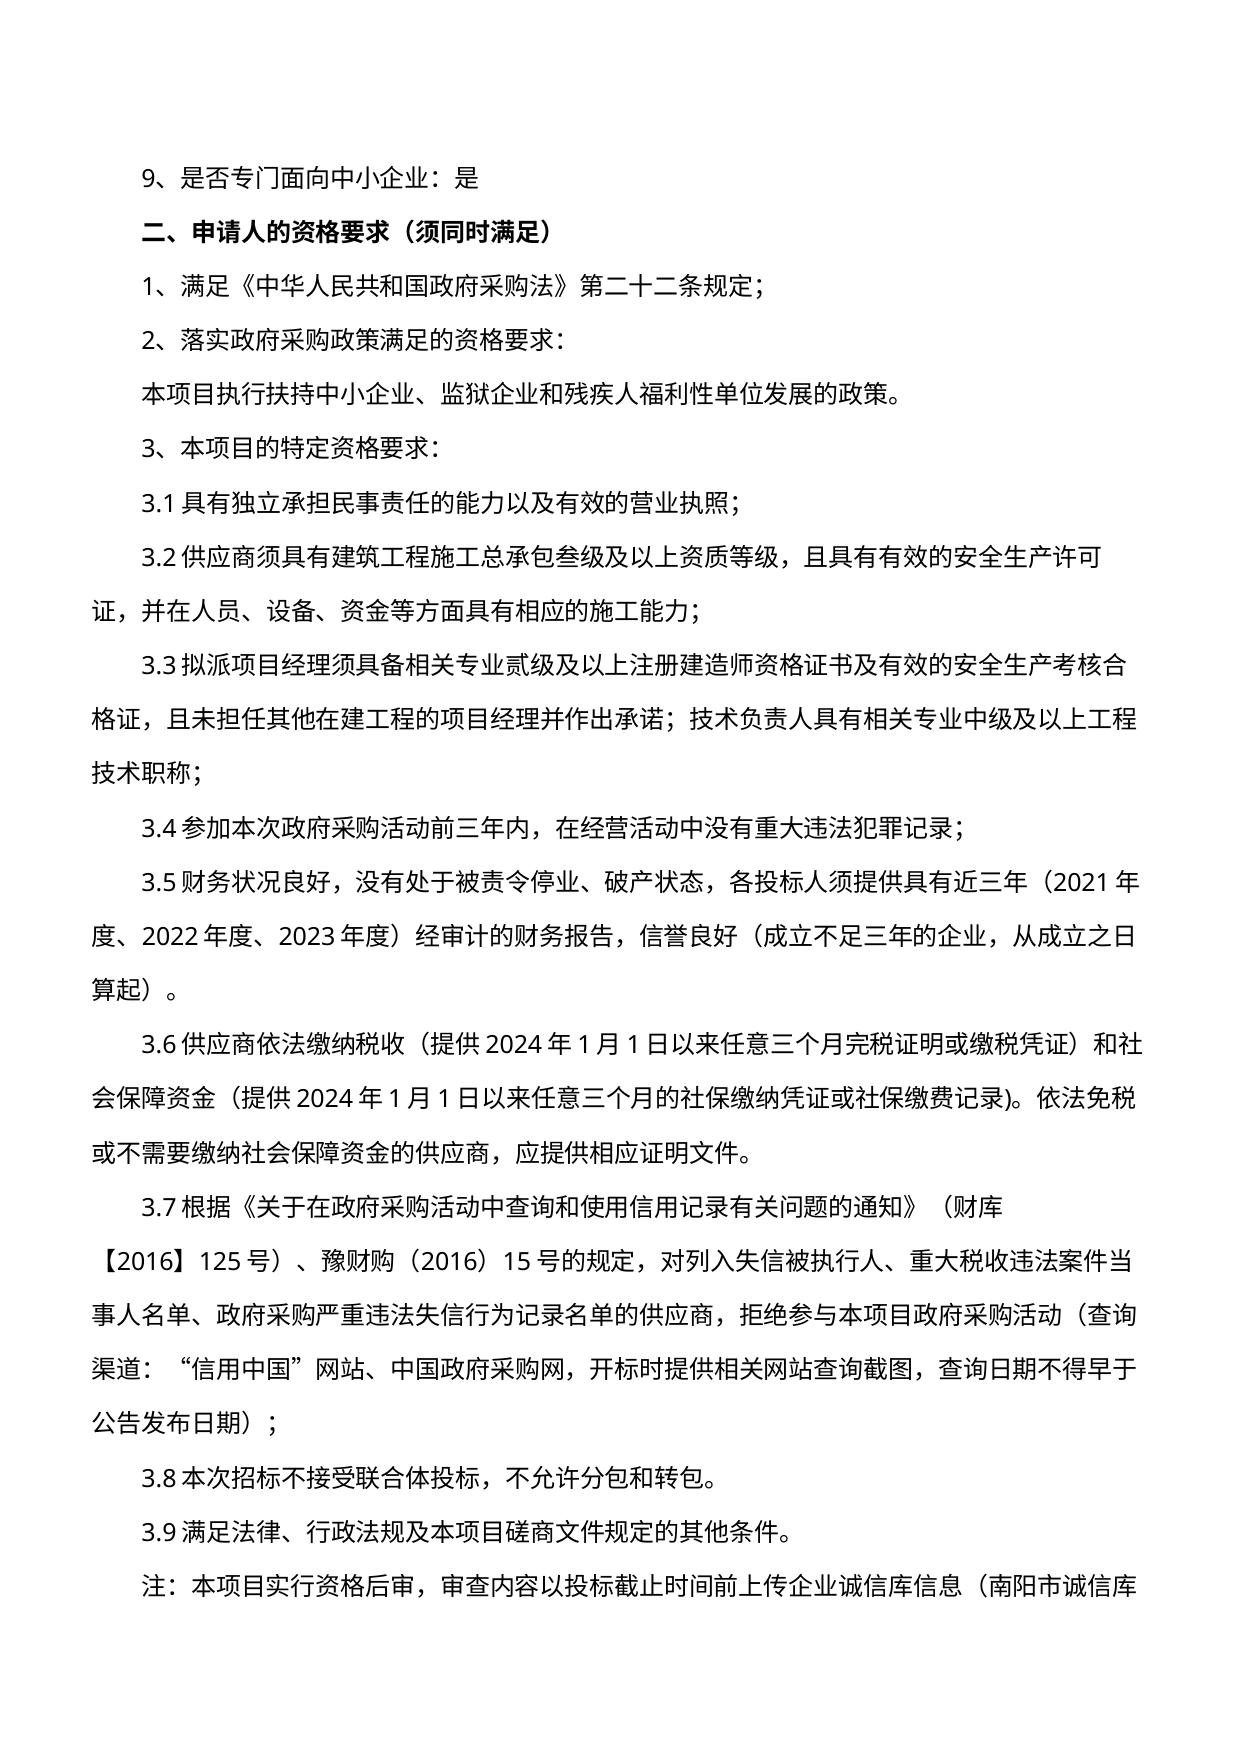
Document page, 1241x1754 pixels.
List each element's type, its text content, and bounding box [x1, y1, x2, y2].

text 3.9满足法律、行政法规及本项目磋商文件规定的其他条件。 [92, 1498, 1148, 1552]
text 3.6供应商依法缴纳税收（提供2024年1月1日以来任意三个月完税证明或缴税凭证）和社会保障资金（提供2024年1月1日以来任意三个月的社保缴纳凭证或社保缴费记录)。依法免税或不需要缴纳社会保障资金的供应商，应提供相应证明文件。 [92, 1010, 1148, 1173]
text 9、是否专门面向中小企业：是 [92, 144, 1148, 198]
text 3.7根据《关于在政府采购活动中查询和使用信用记录有关问题的通知》（财库【2016】125号）、豫财购（2016）15号的规定，对列入失信被执行人、重大税收违法案件当事人名单、政府采购严重违法失信行为记录名单的供应商，拒绝参与本项目政府采购活动（查询渠道：“信用中国”网站、中国政府采购网，开标时提供相关网站查询截图，查询日期不得早于公告发布日期）； [92, 1173, 1148, 1444]
text 3.4参加本次政府采购活动前三年内，在经营活动中没有重大违法犯罪记录； [92, 794, 1148, 848]
text 1、满足《中华人民共和国政府采购法》第二十二条规定； [92, 252, 1148, 306]
text 3、本项目的特定资格要求： [92, 414, 1148, 469]
text 3.3拟派项目经理须具备相关专业贰级及以上注册建造师资格证书及有效的安全生产考核合格证，且未担任其他在建工程的项目经理并作出承诺；技术负责人具有相关专业中级及以上工程技术职称； [92, 631, 1148, 794]
text 3.2供应商须具有建筑工程施工总承包叁级及以上资质等级，且具有有效的安全生产许可证，并在人员、设备、资金等方面具有相应的施工能力； [92, 523, 1148, 631]
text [92, 1552, 1148, 1606]
text 3.5财务状况良好，没有处于被责令停业、破产状态，各投标人须提供具有近三年（2021年度、2022年度、2023年度）经审计的财务报告，信誉良好（成立不足三年的企业，从成立之日算起）。 [92, 848, 1148, 1010]
text 二、申请人的资格要求（须同时满足） [92, 198, 1148, 252]
text 2、落实政府采购政策满足的资格要求： [92, 306, 1148, 360]
text 3.8本次招标不接受联合体投标，不允许分包和转包。 [92, 1444, 1148, 1498]
text 本项目执行扶持中小企业、监狱企业和残疾人福利性单位发展的政策。 [92, 360, 1148, 414]
text 3.1具有独立承担民事责任的能力以及有效的营业执照； [92, 469, 1148, 523]
